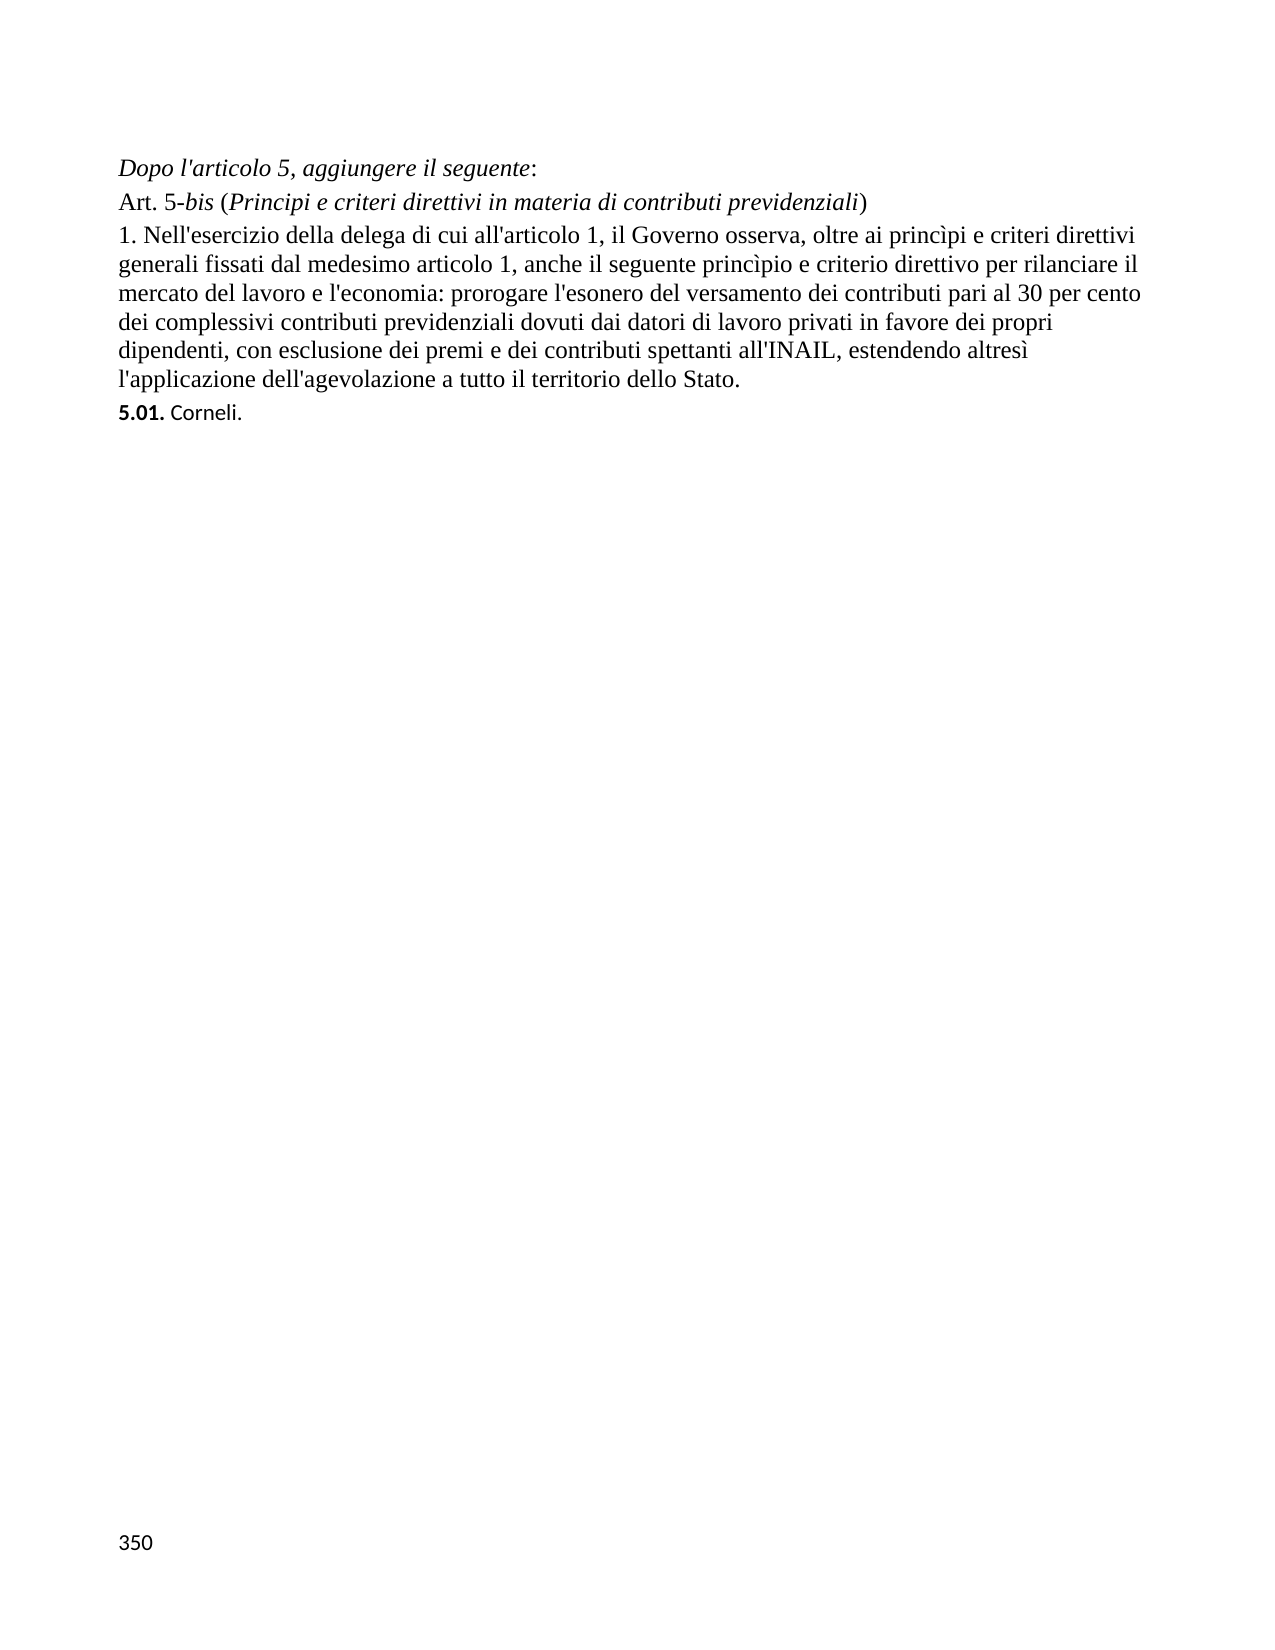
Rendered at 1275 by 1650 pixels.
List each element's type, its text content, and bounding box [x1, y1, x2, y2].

text 1. Nell'esercizio della delega di cui all'articolo 1, il Governo osserva, oltre ai princìpi e criteri direttivi generali fissati dal medesimo articolo 1, anche il seguente princìpio e criterio direttivo per rilanciare il mercato del lavoro e l'economia: prorogare l'esonero del versamento dei contributi pari al 30 per cento dei complessivi contributi previdenziali dovuti dai datori di lavoro privati in favore dei propri dipendenti, con esclusione dei premi e dei contributi spettanti all'INAIL, estendendo altresì l'applicazione dell'agevolazione a tutto il territorio dello Stato. [118, 220, 1157, 393]
text Art. 5-bis (Principi e criteri direttivi in materia di contributi previdenziali) [118, 187, 1157, 215]
text 5.01. Corneli. [118, 398, 1157, 426]
text Dopo l'articolo 5, aggiungere il seguente: [118, 153, 1157, 181]
